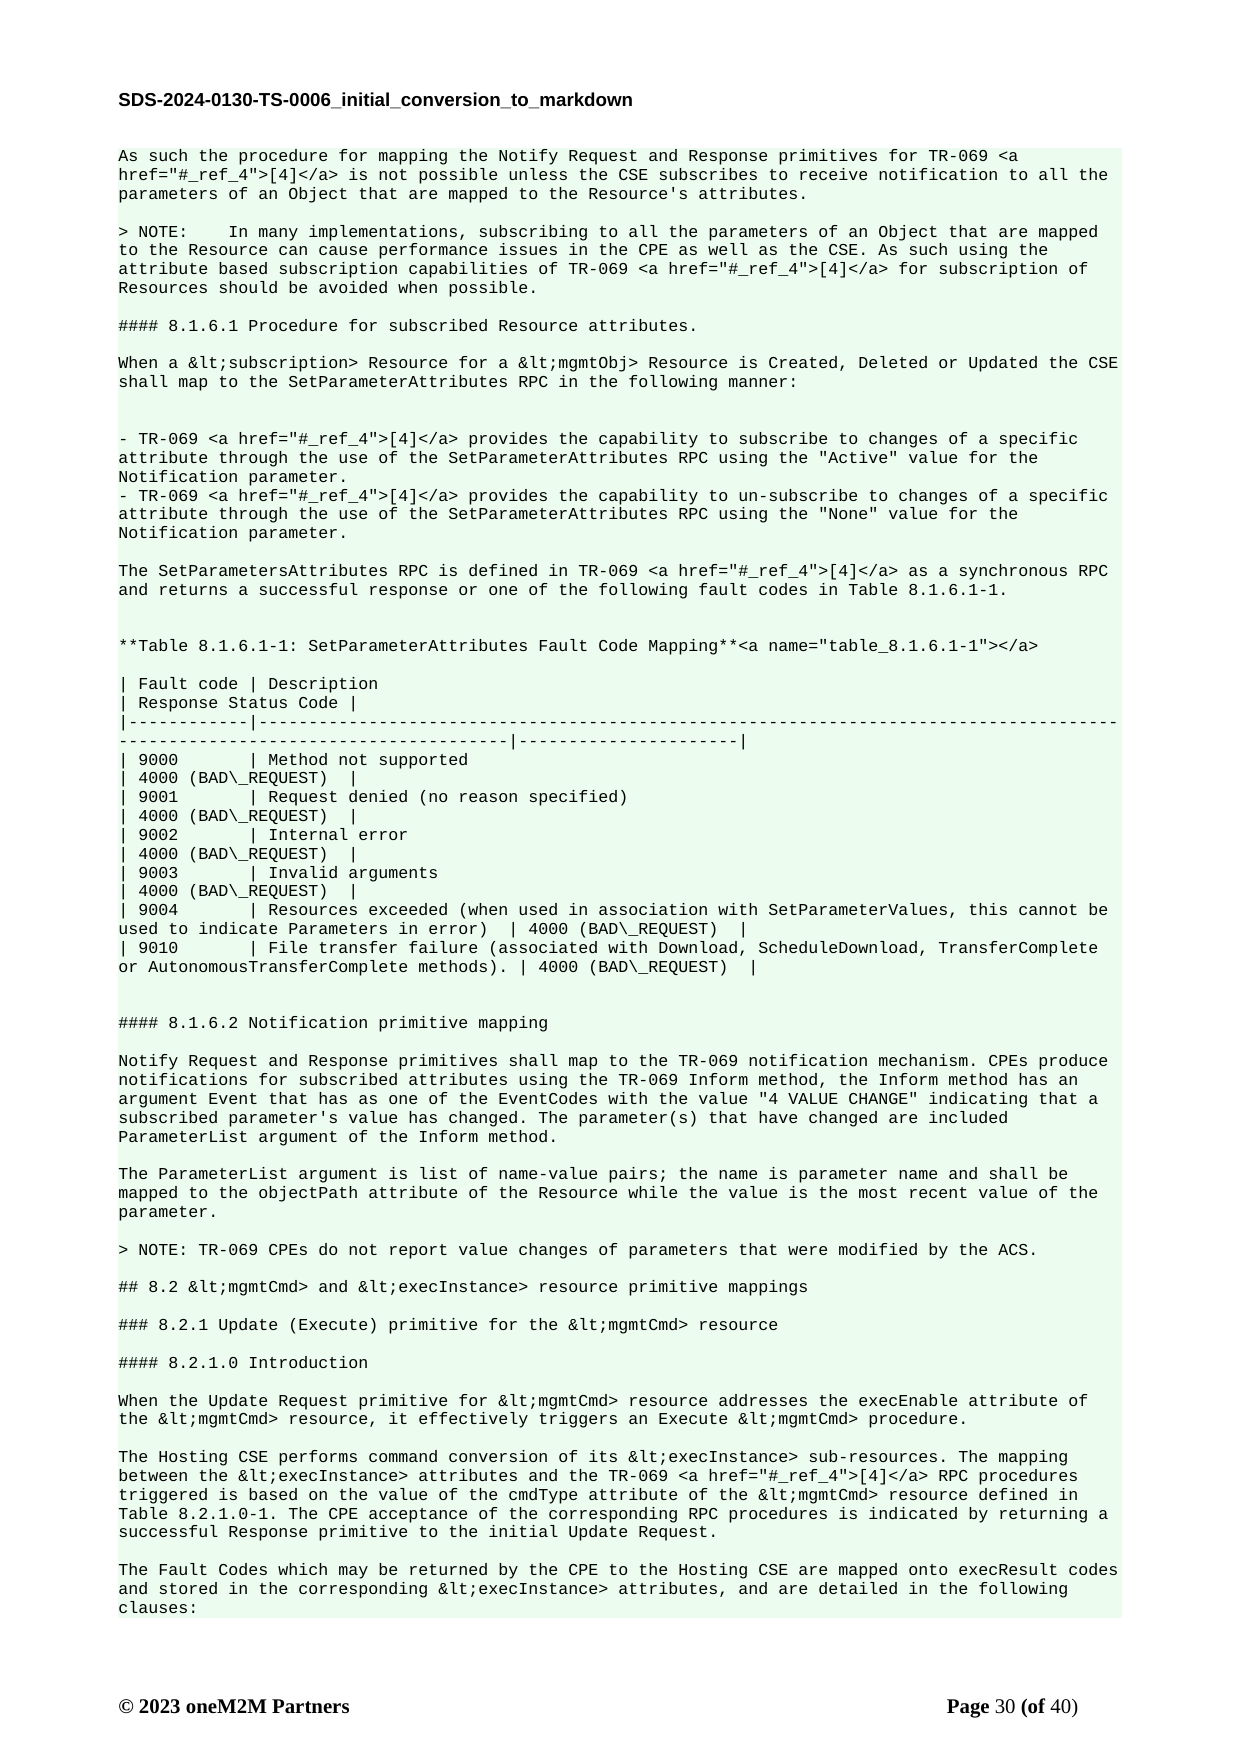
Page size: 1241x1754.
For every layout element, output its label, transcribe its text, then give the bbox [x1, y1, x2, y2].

text The SetParametersAttributes RPC is defined in TR-069 <a href="#_ref_4">[4]</a> as a synchronous RPC and returns a successful response or one of the following fault codes in Table 8.1.6.1-1. [118, 562, 1122, 600]
text #### 8.1.6.1 Procedure for subscribed Resource attributes. [118, 317, 1122, 336]
text #### 8.1.6.2 Notification primitive mapping [118, 1015, 1122, 1034]
text | 9003 | Invalid arguments | 4000 (BAD\_REQUEST) | [118, 864, 1122, 902]
text > NOTE: In many implementations, subscribing to all the parameters of an Object that are mapped to the Resource can cause performance issues in the CPE as well as the CSE. As such using the attribute based subscription capabilities of TR-069 <a href="#_ref_4">[4]</a> for subscription of Resources should be avoided when possible. [118, 223, 1122, 298]
text | 9010 | File transfer failure (associated with Download, ScheduleDownload, TransferComplete or AutonomousTransferComplete methods). | 4000 (BAD\_REQUEST) | [118, 939, 1122, 977]
text | 9004 | Resources exceeded (when used in association with SetParameterValues, this cannot be used to indicate Parameters in error) | 4000 (BAD\_REQUEST) | [118, 902, 1122, 939]
text | Fault code | Description | Response Status Code | [118, 676, 1122, 713]
text | 9000 | Method not supported | 4000 (BAD\_REQUEST) | [118, 751, 1122, 789]
text - TR-069 <a href="#_ref_4">[4]</a> provides the capability to un-subscribe to changes of a specific attribute through the use of the SetParameterAttributes RPC using the "None" value for the Notification parameter. [118, 487, 1122, 544]
text |------------|-----------------------------------------------------------------------------------------------------------------------------|----------------------| [118, 713, 1122, 751]
text As such the procedure for mapping the Notify Request and Response primitives for TR-069 <a href="#_ref_4">[4]</a> is not possible unless the CSE subscribes to receive notification to all the parameters of an Object that are mapped to the Resource's attributes. [118, 148, 1122, 204]
text > NOTE: TR-069 CPEs do not report value changes of parameters that were modified by the ACS. [118, 1241, 1122, 1260]
text The ParameterList argument is list of name-value pairs; the name is parameter name and shall be mapped to the objectPath attribute of the Resource while the value is the most recent value of the parameter. [118, 1166, 1122, 1222]
text - TR-069 <a href="#_ref_4">[4]</a> provides the capability to subscribe to changes of a specific attribute through the use of the SetParameterAttributes RPC using the "Active" value for the Notification parameter. [118, 431, 1122, 487]
text | 9001 | Request denied (no reason specified) | 4000 (BAD\_REQUEST) | [118, 789, 1122, 826]
text ## 8.2 &lt;mgmtCmd> and &lt;execInstance> resource primitive mappings [118, 1279, 1122, 1298]
text Notify Request and Response primitives shall map to the TR-069 notification mechanism. CPEs produce notifications for subscribed attributes using the TR-069 Inform method, the Inform method has an argument Event that has as one of the EventCodes with the value "4 VALUE CHANGE" indicating that a subscribed parameter's value has changed. The parameter(s) that have changed are included ParameterList argument of the Inform method. [118, 1053, 1122, 1147]
text ### 8.2.1 Update (Execute) primitive for the &lt;mgmtCmd> resource [118, 1317, 1122, 1336]
text **Table 8.1.6.1-1: SetParameterAttributes Fault Code Mapping**<a name="table_8.1.6.1-1"></a> [118, 638, 1122, 657]
text | 9002 | Internal error | 4000 (BAD\_REQUEST) | [118, 826, 1122, 864]
text #### 8.2.1.0 Introduction [118, 1354, 1122, 1373]
text The Fault Codes which may be returned by the CPE to the Hosting CSE are mapped onto execResult codes and stored in the corresponding &lt;execInstance> attributes, and are detailed in the following clauses: [118, 1562, 1122, 1618]
text The Hosting CSE performs command conversion of its &lt;execInstance> sub-resources. The mapping between the &lt;execInstance> attributes and the TR-069 <a href="#_ref_4">[4]</a> RPC procedures triggered is based on the value of the cmdType attribute of the &lt;mgmtCmd> resource defined in Table 8.2.1.0-1. The CPE acceptance of the corresponding RPC procedures is indicated by returning a successful Response primitive to the initial Update Request. [118, 1449, 1122, 1543]
text When the Update Request primitive for &lt;mgmtCmd> resource addresses the execEnable attribute of the &lt;mgmtCmd> resource, it effectively triggers an Execute &lt;mgmtCmd> procedure. [118, 1392, 1122, 1430]
text When a &lt;subscription> Resource for a &lt;mgmtObj> Resource is Created, Deleted or Updated the CSE shall map to the SetParameterAttributes RPC in the following manner: [118, 355, 1122, 393]
